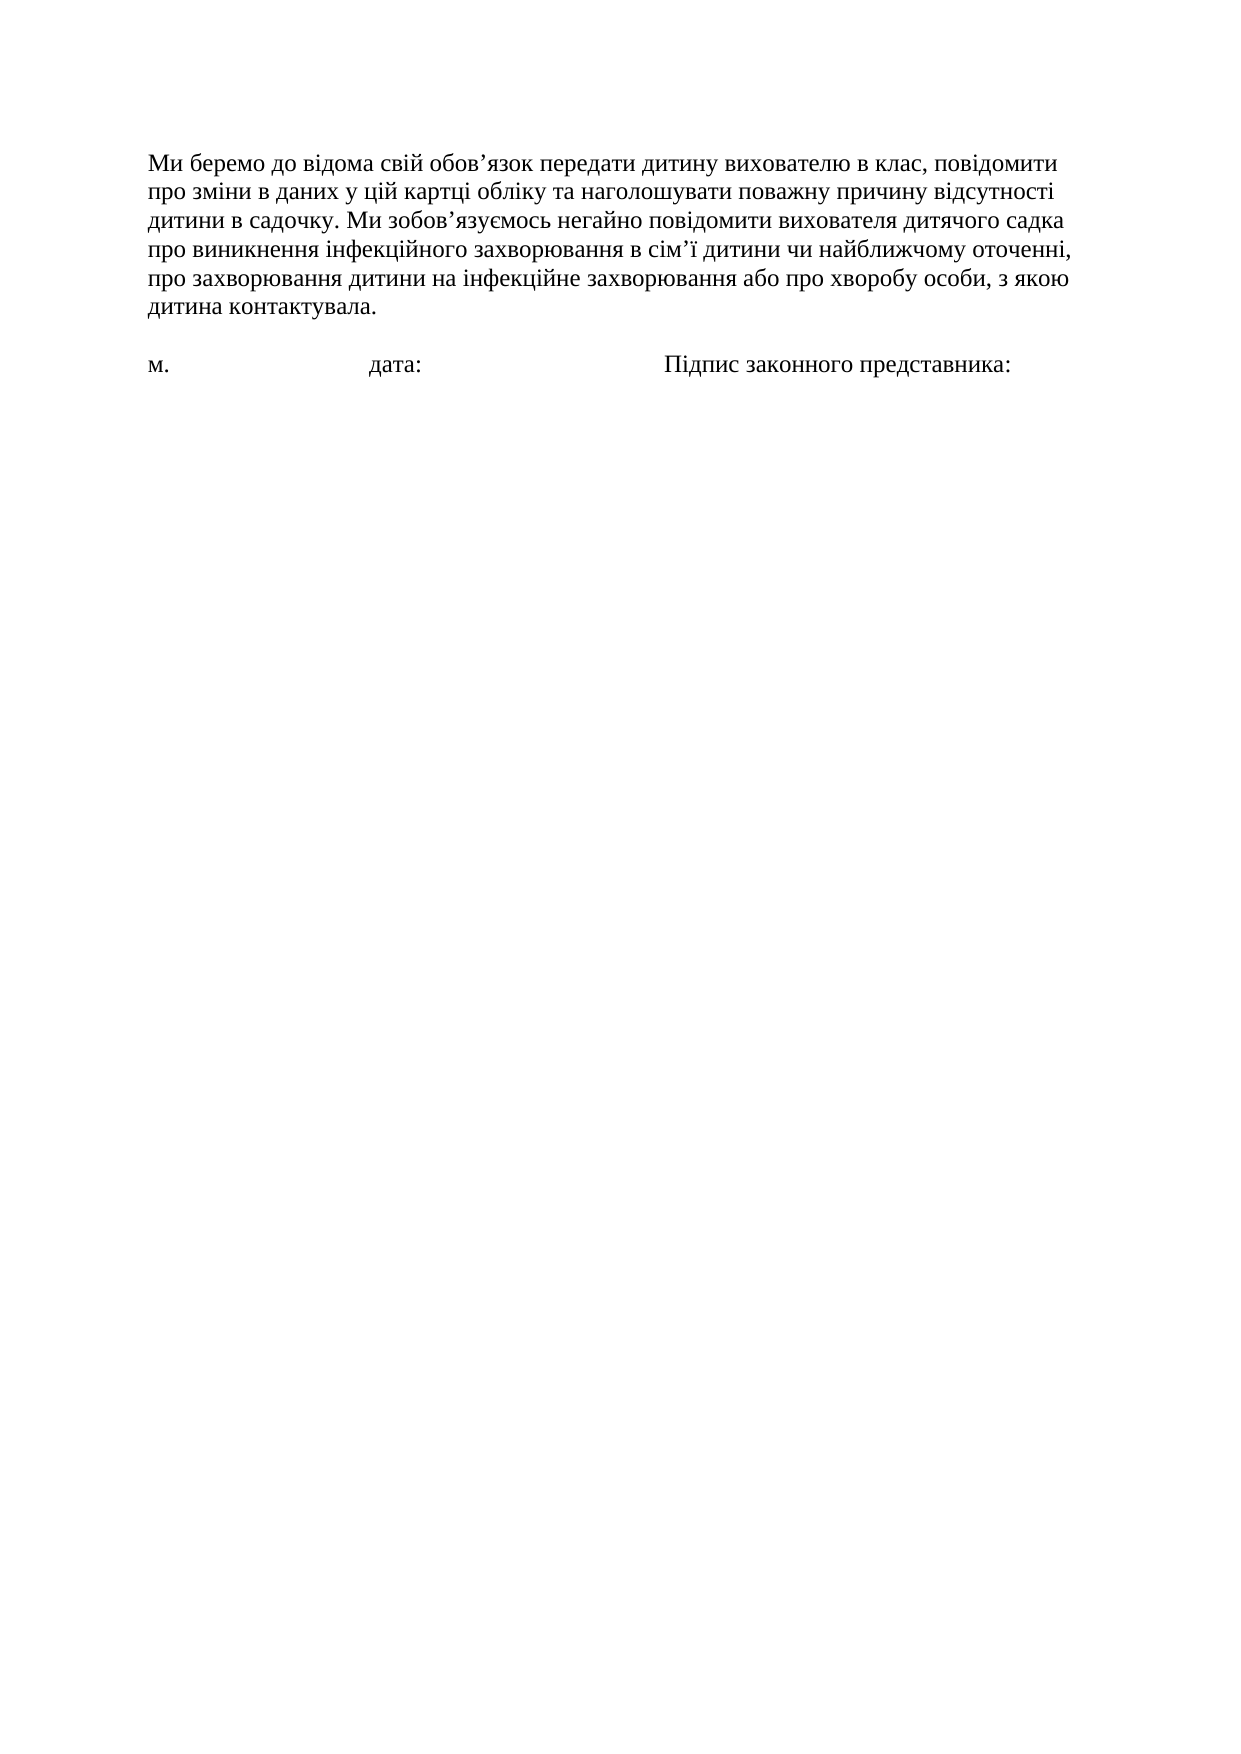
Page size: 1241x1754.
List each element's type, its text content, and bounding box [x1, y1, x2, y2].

text м. дата: Підпис законного представника: [148, 349, 1093, 378]
text Ми беремо до відома свій обов’язок передати дитину вихователю в клас, повідомити про зміни в даних у цій картці обліку та наголошувати поважну причину відсутності дитини в садочку. Ми зобов’язуємось негайно повідомити вихователя дитячого садка про виникнення інфекційного захворювання в сім’ї дитини чи найближчому оточенні, про захворювання дитини на інфекційне захворювання або про хворобу особи, з якою дитина контактувала. [148, 148, 1093, 320]
